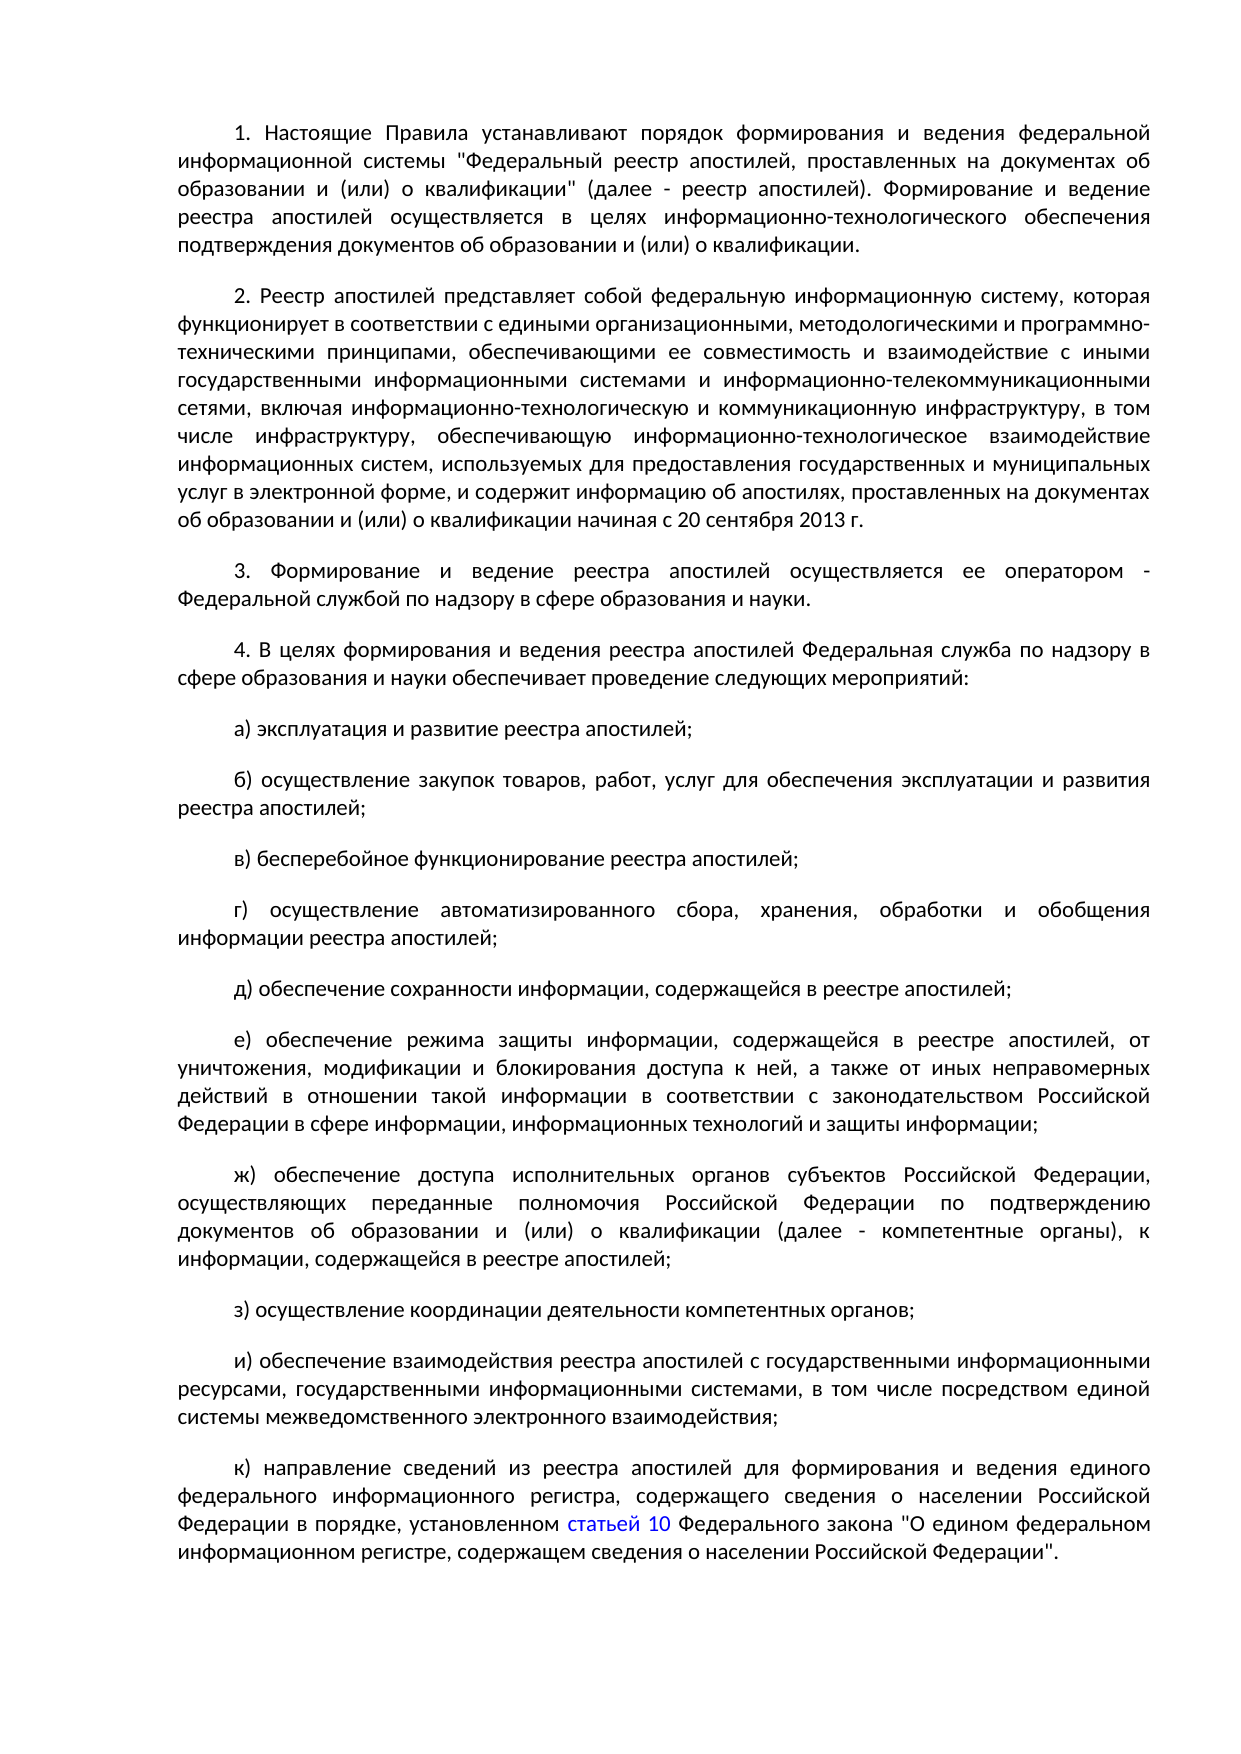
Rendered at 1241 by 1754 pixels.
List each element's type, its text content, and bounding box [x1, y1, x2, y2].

text а) эксплуатация и развитие реестра апостилей; [177, 714, 1152, 742]
text ж) обеспечение доступа исполнительных органов субъектов Российской Федерации, осуществляющих переданные полномочия Российской Федерации по подтверждению документов об образовании и (или) о квалификации (далее - компетентные органы), к информации, содержащейся в реестре апостилей; [177, 1160, 1152, 1272]
text г) осуществление автоматизированного сбора, хранения, обработки и обобщения информации реестра апостилей; [177, 895, 1152, 951]
text з) осуществление координации деятельности компетентных органов; [177, 1295, 1152, 1323]
text 4. В целях формирования и ведения реестра апостилей Федеральная служба по надзору в сфере образования и науки обеспечивает проведение следующих мероприятий: [177, 635, 1152, 691]
text 2. Реестр апостилей представляет собой федеральную информационную систему, которая функционирует в соответствии с едиными организационными, методологическими и программно-техническими принципами, обеспечивающими ее совместимость и взаимодействие с иными государственными информационными системами и информационно-телекоммуникационными сетями, включая информационно-технологическую и коммуникационную инфраструктуру, в том числе инфраструктуру, обеспечивающую информационно-технологическое взаимодействие информационных систем, используемых для предоставления государственных и муниципальных услуг в электронной форме, и содержит информацию об апостилях, проставленных на документах об образовании и (или) о квалификации начиная с 20 сентября 2013 г. [177, 281, 1152, 533]
text 3. Формирование и ведение реестра апостилей осуществляется ее оператором - Федеральной службой по надзору в сфере образования и науки. [177, 556, 1152, 612]
text 1. Настоящие Правила устанавливают порядок формирования и ведения федеральной информационной системы "Федеральный реестр апостилей, проставленных на документах об образовании и (или) о квалификации" (далее - реестр апостилей). Формирование и ведение реестра апостилей осуществляется в целях информационно-технологического обеспечения подтверждения документов об образовании и (или) о квалификации. [177, 118, 1152, 258]
text е) обеспечение режима защиты информации, содержащейся в реестре апостилей, от уничтожения, модификации и блокирования доступа к ней, а также от иных неправомерных действий в отношении такой информации в соответствии с законодательством Российской Федерации в сфере информации, информационных технологий и защиты информации; [177, 1025, 1152, 1137]
text и) обеспечение взаимодействия реестра апостилей с государственными информационными ресурсами, государственными информационными системами, в том числе посредством единой системы межведомственного электронного взаимодействия; [177, 1346, 1152, 1430]
text б) осуществление закупок товаров, работ, услуг для обеспечения эксплуатации и развития реестра апостилей; [177, 765, 1152, 821]
text д) обеспечение сохранности информации, содержащейся в реестре апостилей; [177, 974, 1152, 1002]
text в) бесперебойное функционирование реестра апостилей; [177, 844, 1152, 872]
text к) направление сведений из реестра апостилей для формирования и ведения единого федерального информационного регистра, содержащего сведения о населении Российской Федерации в порядке, установленном статьей 10 Федерального закона "О едином федеральном информационном регистре, содержащем сведения о населении Российской Федерации". [177, 1453, 1152, 1565]
